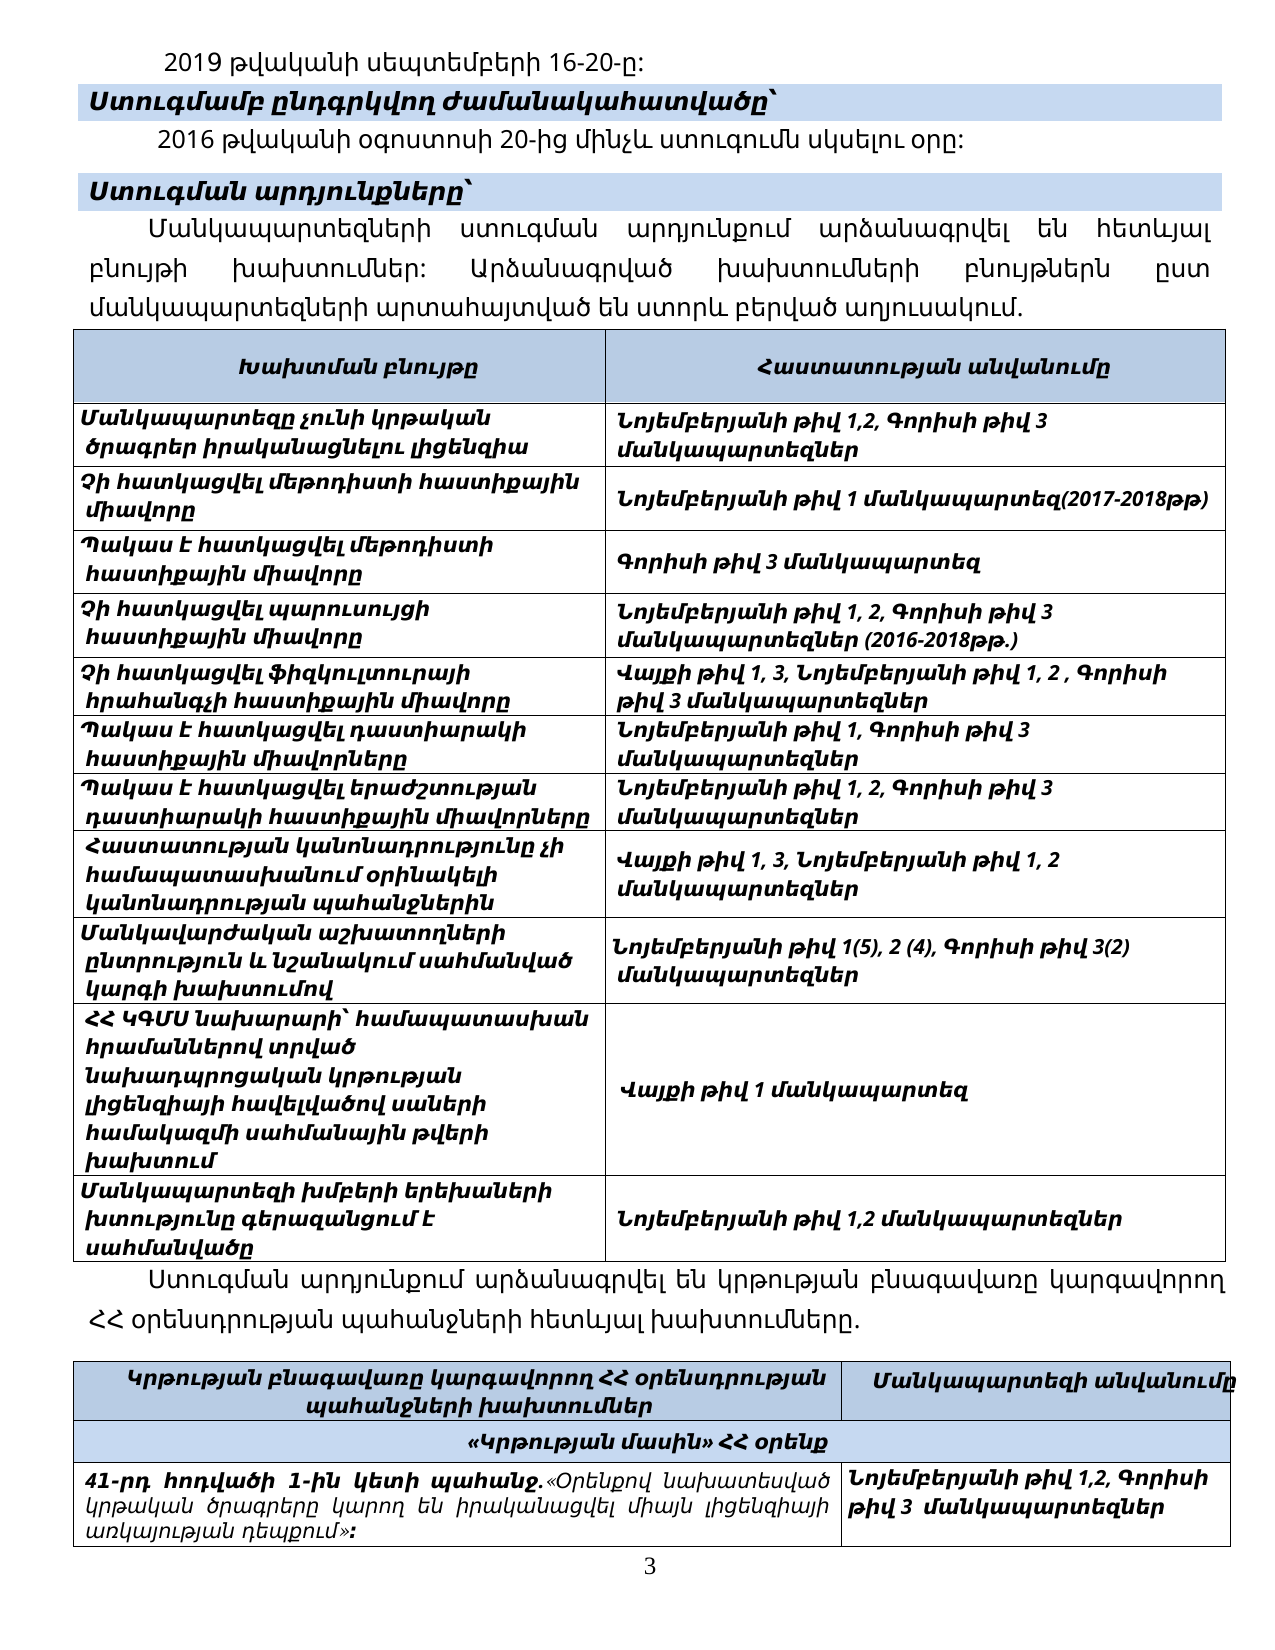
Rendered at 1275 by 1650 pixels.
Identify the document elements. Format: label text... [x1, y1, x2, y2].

text Մանկապարտեզների ստուգման արդյունքում արձանագրվել են հետևյալ բնույթի խախտումներ: Արձանագրված խախտումների բնույթներն ըստ մանկապարտեզների արտահայտված են ստորև բերված աղյուսակում. [89, 211, 1211, 323]
table_cell Չի հատկացվել պարուսույցի հաստիքային միավորը [74, 594, 605, 657]
table_cell Պակաս է հատկացվել երաժշտության դաստիարակի հաստիքային միավորները [74, 774, 605, 830]
table_header Կրթության բնագավառը կարգավորող ՀՀ օրենսդրության պահանջների խախտումներ [74, 1362, 841, 1420]
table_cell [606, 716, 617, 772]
table_cell Վայքի թիվ 1, 3, Նոյեմբերյանի թիվ 1, 2 , Գորիսի թիվ 3 մանկապարտեզներ [606, 658, 790, 714]
table_header Ստուգման արդյունքները՝ [78, 173, 1222, 211]
table_cell Վայքի թիվ 1 մանկապարտեզ [606, 1004, 1225, 1175]
table_cell 41-րդ հոդվածի 1-ին կետի պահանջ.Օրենքով նախատեսված կրթական ծրագրերը կարող են իրականացվել միայն լիցենզիայի առկայության դեպքում: [74, 1463, 841, 1546]
table_cell Մանկապարտեզի խմբերի երեխաների խտությունը գերազանցում է սահմանվածը [74, 1176, 605, 1261]
table_cell Մանկավարժական աշխատողների ընտրություն և նշանակում սահմանված կարգի խախտումով [74, 918, 605, 1003]
table_cell Նոյեմբերյանի թիվ 1,2 մանկապարտեզներ [606, 1176, 1225, 1261]
text 2016 թվականի օգոստոսի 20-ից մինչև ստուգումն սկսելու օրը: [89, 121, 1211, 156]
table_cell Պակաս է հատկացվել դաստիարակի հաստիքային միավորները [74, 716, 605, 772]
table_cell Վայքի թիվ 1, 3, Նոյեմբերյանի թիվ 1, 2 մանկապարտեզներ [606, 831, 1225, 917]
table_cell Գորիսի թիվ 3 մանկապարտեզ [606, 531, 1225, 593]
table_cell Նոյեմբերյանի թիվ 1 մանկապարտեզ(2017-2018թթ) [606, 467, 1225, 529]
table_header Մանկապարտեզի անվանումը [842, 1362, 1230, 1420]
table_header Խախտման բնույթը [74, 330, 605, 402]
table_cell Պակաս է հատկացվել մեթոդիստի հաստիքային միավորը [74, 531, 605, 593]
table_cell Նոյեմբերյանի թիվ 1, 2, Գորիսի թիվ 3 մանկապարտեզներ (2016-2018թթ.) [606, 594, 1225, 657]
text 2019 թվականի սեպտեմբերի 16-20-ը: [89, 44, 1211, 78]
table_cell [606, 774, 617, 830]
table_cell Չի հատկացվել մեթոդիստի հաստիքային միավորը [74, 467, 605, 529]
table_cell Նոյեմբերյանի թիվ 1,2, Գորիսի թիվ 3 մանկապարտեզներ [606, 404, 1225, 466]
table_header Ստուգմամբ ընդգրկվող ժամանակահատվածը՝ [78, 84, 1222, 121]
table_cell ՀՀ ԿԳՄՍ նախարարի՝ համապատասխան հրամաններով տրված նախադպրոցական կրթության լիցենզիայի հավելվածով սաների համակազմի սահմանային թվերի խախտում [74, 1004, 605, 1175]
table_header Հաստատության անվանումը [606, 330, 1225, 402]
table_cell Հաստատության կանոնադրությունը չի համապատասխանում օրինակելի կանոնադրության պահանջներին [74, 831, 605, 917]
table_cell «Կրթության մասին» ՀՀ օրենք [74, 1421, 1230, 1462]
table_cell Նոյեմբերյանի թիվ 1, 2, Գորիսի թիվ 3 մանկապարտեզներ [859, 774, 1225, 830]
table_cell Մանկապարտեզը չունի կրթական ծրագրեր իրականացնելու լիցենզիա [74, 404, 605, 466]
table_cell Նոյեմբերյանի թիվ 1, Գորիսի թիվ 3 մանկապարտեզներ [859, 716, 1225, 772]
text Ստուգման արդյունքում արձանագրվել են կրթության բնագավառը կարգավորող ՀՀ օրենսդրության պահանջների հետևյալ խախտումները. [89, 1262, 1226, 1335]
table_cell Նոյեմբերյանի թիվ 1,2, Գորիսի թիվ 3 մանկապարտեզներ [842, 1463, 1230, 1546]
table_cell Չի հատկացվել ֆիզկուլտուրայի հրահանգչի հաստիքային միավորը [74, 658, 605, 714]
table_cell Վայքի թիվ 1, 3, Նոյեմբերյանի թիվ 1, 2 , Գորիսի թիվ 3 մանկապարտեզներ [929, 658, 1225, 714]
table_cell Նոյեմբերյանի թիվ 1(5), 2 (4), Գորիսի թիվ 3(2) մանկապարտեզներ [606, 918, 1225, 1003]
